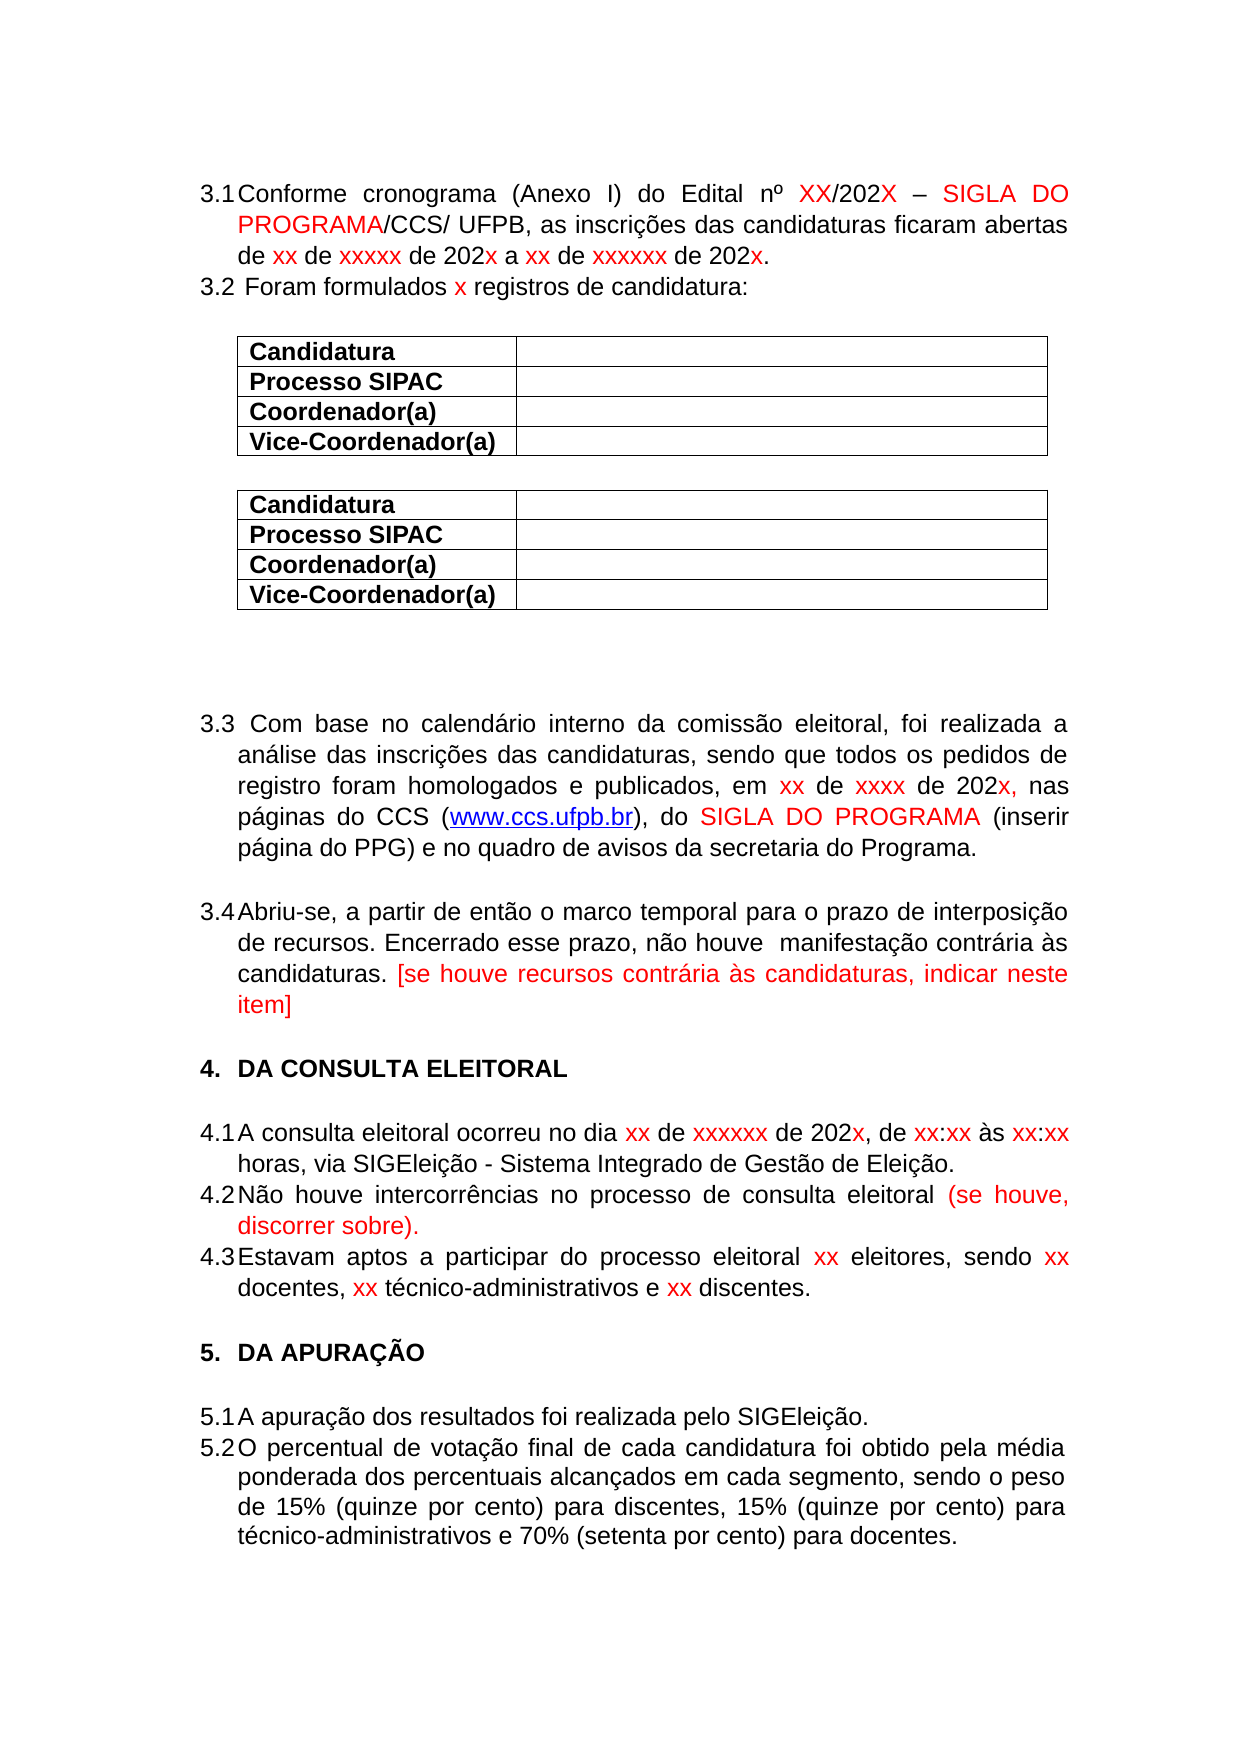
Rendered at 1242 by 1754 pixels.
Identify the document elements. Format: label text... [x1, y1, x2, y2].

list Não houve intercorrências no processo de consulta eleitoral (se houve, discorrer sobre). [200, 1180, 1069, 1240]
table_cell Processo SIPAC [238, 520, 516, 549]
list A consulta eleitoral ocorreu no dia xx de xxxxxx de 202x, de xx:xx às xx:xx horas, via SIGEleição - Sistema Integrado de Gestão de Eleição. [200, 1118, 1069, 1178]
table_cell [517, 520, 1047, 549]
table_cell [517, 427, 1047, 455]
table_header Candidatura [238, 491, 516, 519]
list DA CONSULTA ELEITORAL [200, 1054, 1069, 1083]
table_cell [517, 397, 1047, 426]
table_header [517, 337, 1047, 366]
list Estavam aptos a participar do processo eleitoral xx eleitores, sendo xx docentes, xx técnico-administrativos e xx discentes. [200, 1242, 1069, 1302]
list DA APURAÇÃO [200, 1337, 1069, 1366]
table_cell Coordenador(a) [238, 550, 516, 579]
table_cell [517, 550, 1047, 579]
list A apuração dos resultados foi realizada pelo SIGEleição. [200, 1402, 1069, 1430]
list Foram formulados x registros de candidatura: [200, 272, 1069, 301]
table_header [517, 491, 1047, 519]
table_header Candidatura [238, 337, 516, 366]
list O percentual de votação final de cada candidatura foi obtido pela média ponderada dos percentuais alcançados em cada segmento, sendo o peso de 15% (quinze por cento) para discentes, 15% (quinze por cento) para técnico-administrativos e 70% (setenta por cento) para docentes. [200, 1433, 1067, 1550]
table_cell Vice-Coordenador(a) [238, 427, 516, 455]
table_cell Vice-Coordenador(a) [238, 580, 516, 609]
list Abriu-se, a partir de então o marco temporal para o prazo de interposição de recursos. Encerrado esse prazo, não houve manifestação contrária às candidaturas. [se houve recursos contrária às candidaturas, indicar neste item] [200, 897, 1069, 1019]
list Com base no calendário interno da comissão eleitoral, foi realizada a análise das inscrições das candidaturas, sendo que todos os pedidos de registro foram homologados e publicados, em xx de xxxx de 202x, nas páginas do CCS (www.ccs.ufpb.br), do SIGLA DO PROGRAMA (inserir página do PPG) e no quadro de avisos da secretaria do Programa. [200, 709, 1069, 862]
table_cell [517, 580, 1047, 609]
table_cell Coordenador(a) [238, 397, 516, 426]
table_cell Processo SIPAC [238, 367, 516, 396]
list Conforme cronograma (Anexo I) do Edital nº XX/202X – SIGLA DO PROGRAMA/CCS/ UFPB, as inscrições das candidaturas ficaram abertas de xx de xxxxx de 202x a xx de xxxxxx de 202x. [200, 179, 1069, 270]
table_cell [517, 367, 1047, 396]
